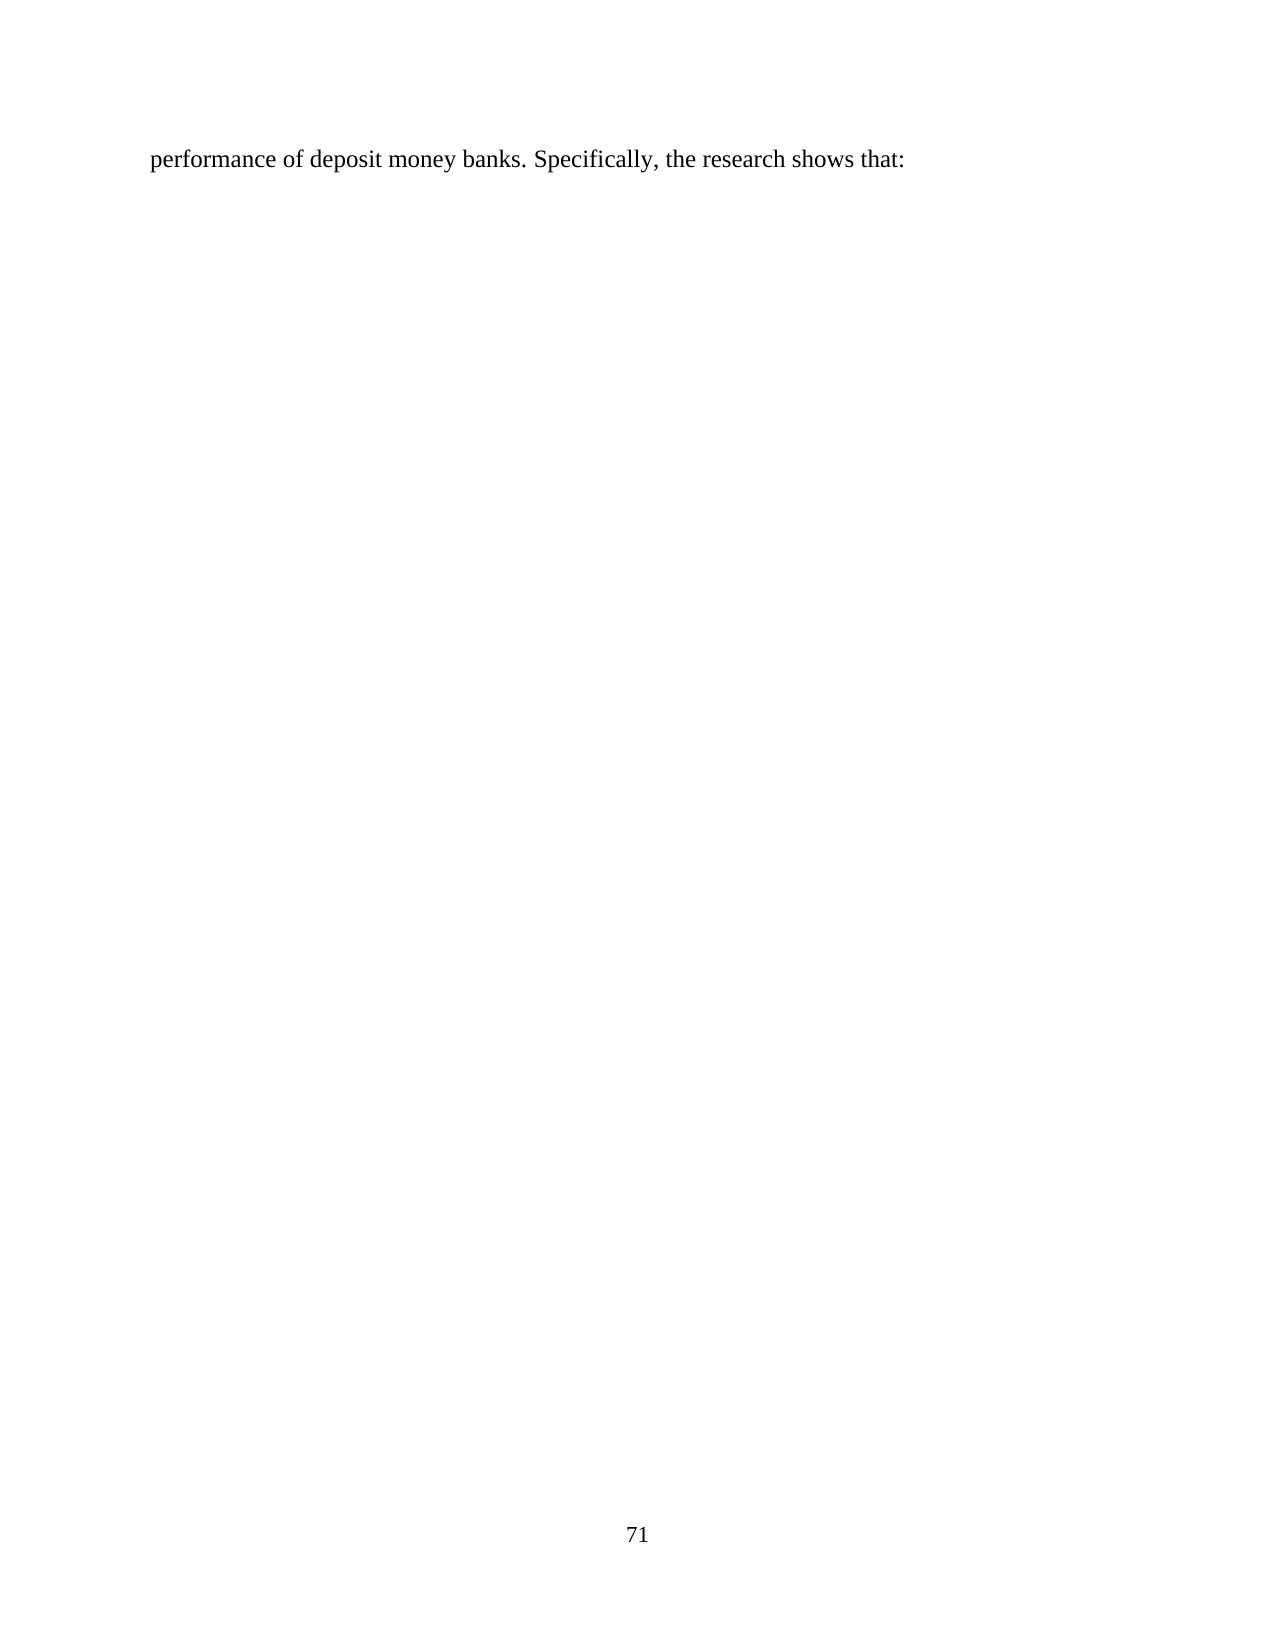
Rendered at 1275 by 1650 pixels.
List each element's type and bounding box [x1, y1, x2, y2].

text [150, 144, 1124, 172]
